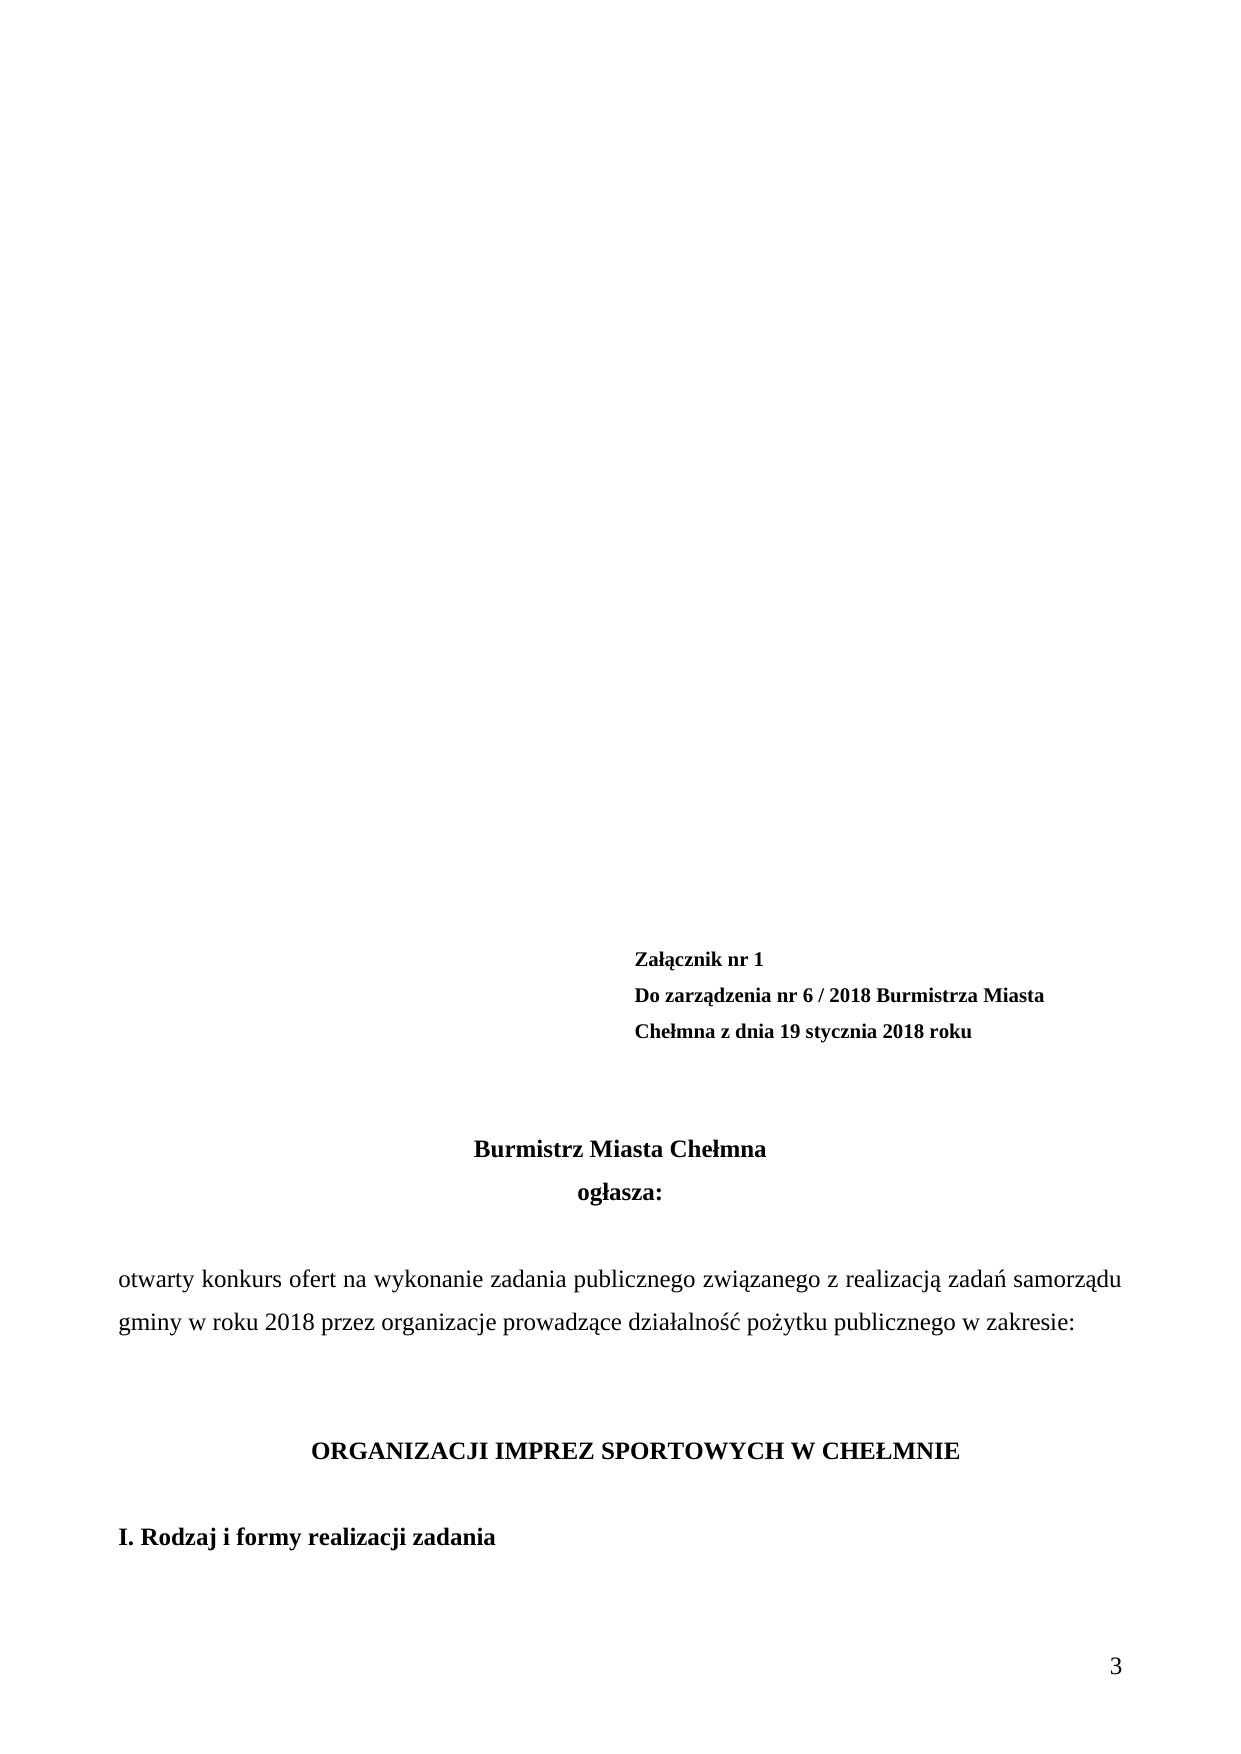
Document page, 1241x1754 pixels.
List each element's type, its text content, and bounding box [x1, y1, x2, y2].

list Rodzaj i formy realizacji zadania [118, 1522, 1122, 1551]
text Burmistrz Miasta Chełmna [118, 1134, 1122, 1163]
text Załącznik nr 1 [561, 947, 1122, 971]
text ogłasza: [118, 1177, 1122, 1206]
text ORGANIZACJI IMPREZ SPORTOWYCH W CHEŁMNIE [118, 1436, 1122, 1465]
text Do zarządzenia nr 6 / 2018 Burmistrza Miasta Chełmna z dnia 19 stycznia 2018 roku [634, 983, 1122, 1043]
text otwarty konkurs ofert na wykonanie zadania publicznego związanego z realizacją zadań samorządu gminy w roku 2018 przez organizacje prowadzące działalność pożytku publicznego w zakresie: [118, 1264, 1122, 1336]
